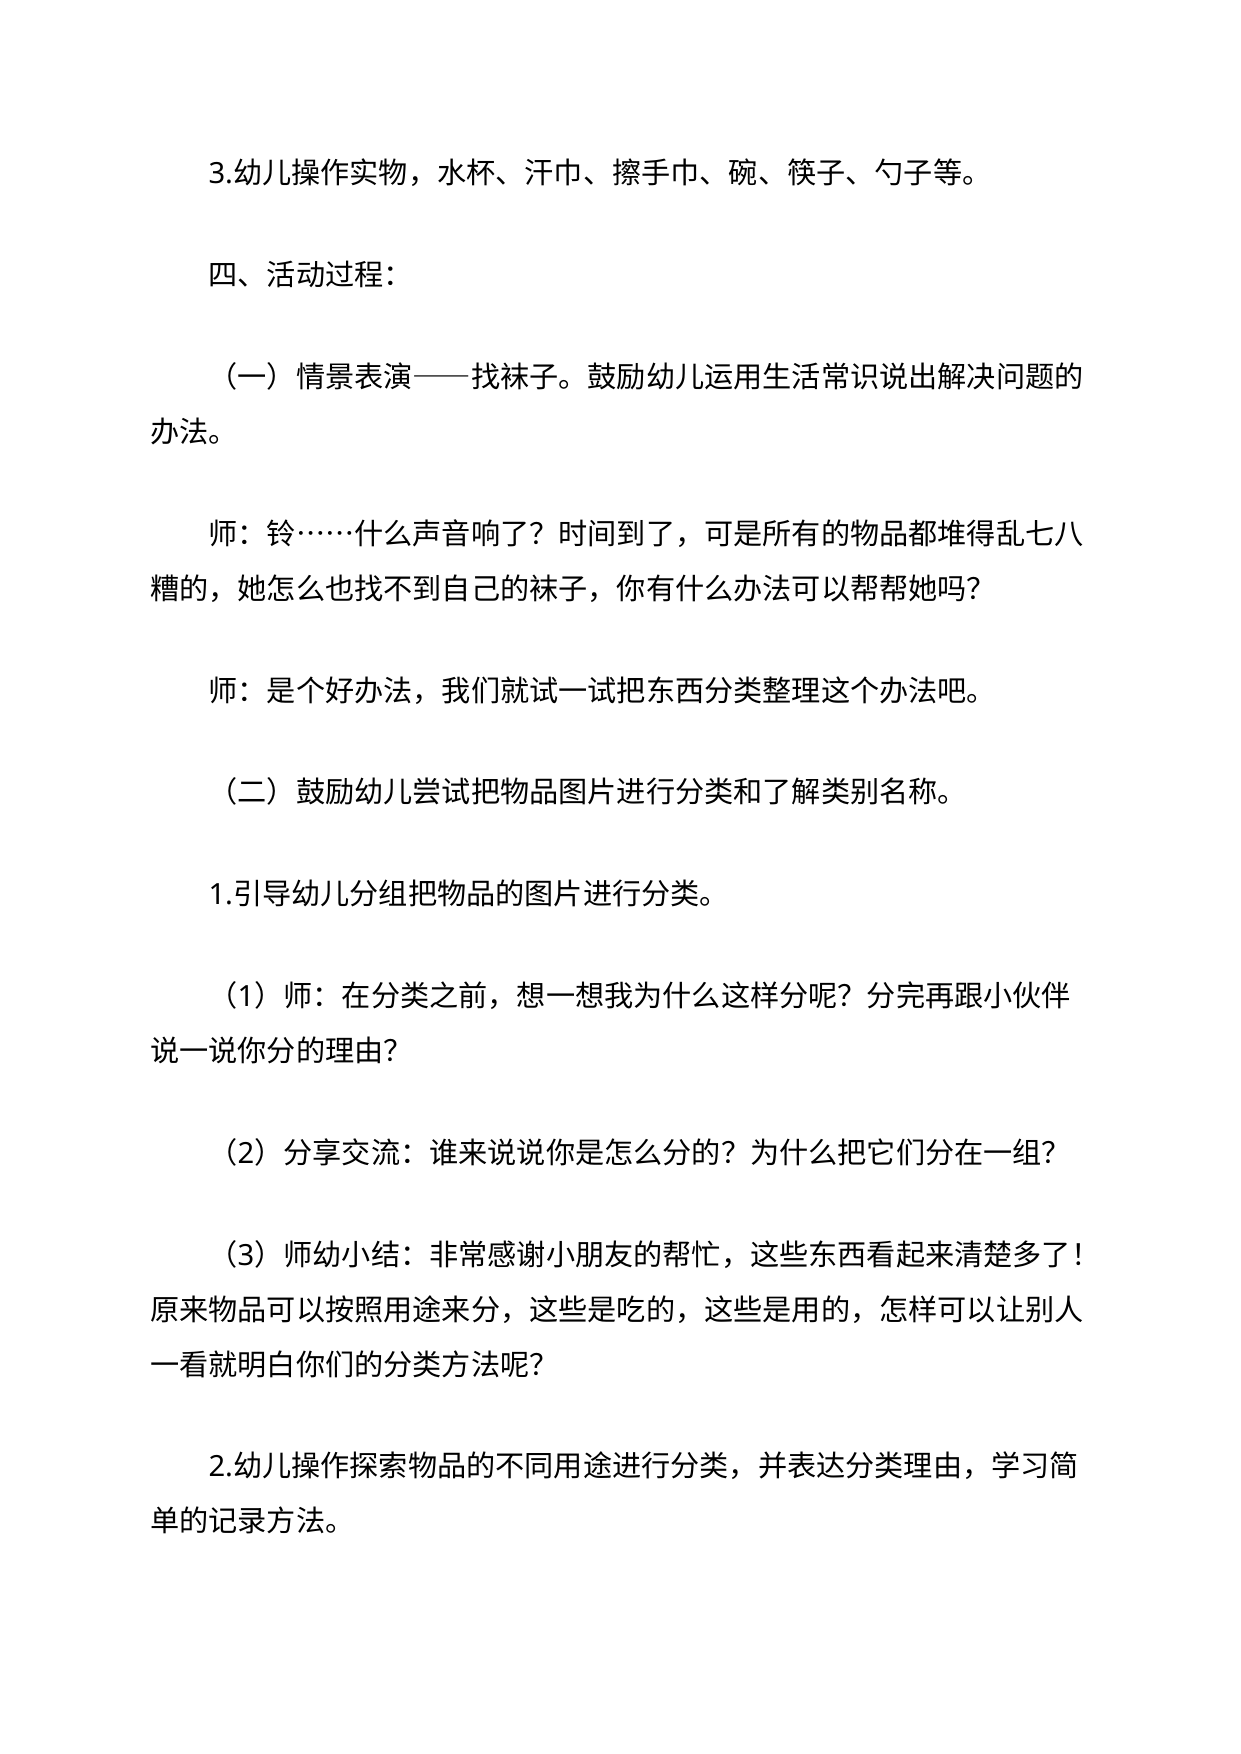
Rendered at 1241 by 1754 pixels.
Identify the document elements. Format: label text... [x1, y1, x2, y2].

text （2）分享交流：谁来说说你是怎么分的？为什么把它们分在一组？ [150, 1129, 1090, 1172]
text 1.引导幼儿分组把物品的图片进行分类。 [150, 871, 1090, 913]
text 2.幼儿操作探索物品的不同用途进行分类，并表达分类理由，学习简单的记录方法。 [150, 1443, 1090, 1540]
text 师：是个好办法，我们就试一试把东西分类整理这个办法吧。 [150, 667, 1090, 709]
text （3）师幼小结：非常感谢小朋友的帮忙，这些东西看起来清楚多了！原来物品可以按照用途来分，这些是吃的，这些是用的，怎样可以让别人一看就明白你们的分类方法呢？ [150, 1231, 1090, 1383]
text 四、活动过程： [150, 252, 1090, 294]
text （一）情景表演——找袜子。鼓励幼儿运用生活常识说出解决问题的办法。 [150, 354, 1090, 451]
text 3.幼儿操作实物，水杯、汗巾、擦手巾、碗、筷子、勺子等。 [150, 150, 1090, 192]
text 师：铃……什么声音响了？时间到了，可是所有的物品都堆得乱七八糟的，她怎么也找不到自己的袜子，你有什么办法可以帮帮她吗？ [150, 510, 1090, 608]
text （二）鼓励幼儿尝试把物品图片进行分类和了解类别名称。 [150, 769, 1090, 811]
text （1）师：在分类之前，想一想我为什么这样分呢？分完再跟小伙伴说一说你分的理由？ [150, 973, 1090, 1070]
